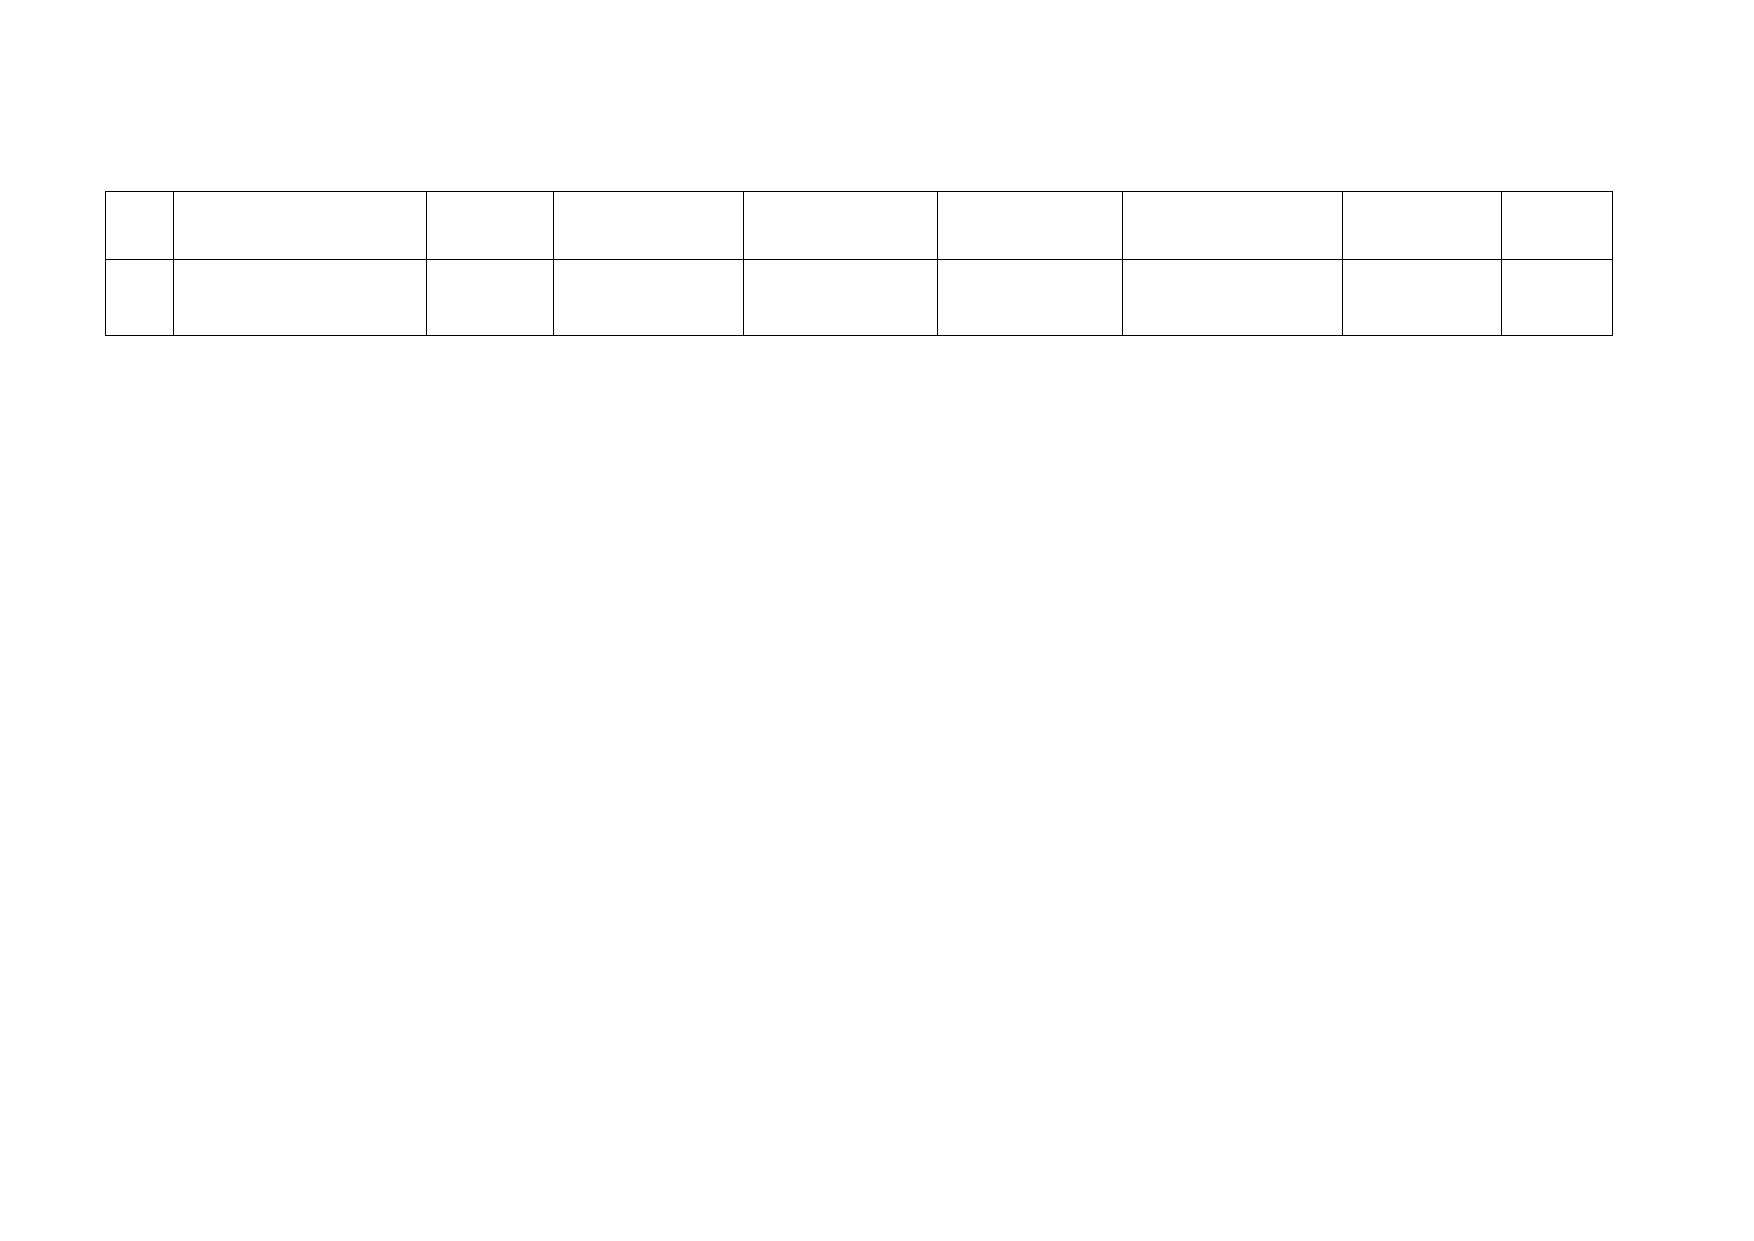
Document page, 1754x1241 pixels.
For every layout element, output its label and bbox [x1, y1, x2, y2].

table_cell [427, 192, 553, 259]
table_cell [1123, 260, 1342, 335]
table_cell [106, 260, 173, 335]
table_cell [554, 260, 743, 335]
table_cell [1343, 260, 1501, 335]
table_cell [938, 260, 1122, 335]
table_cell [938, 192, 1122, 259]
table_cell [427, 260, 553, 335]
table_cell [1343, 192, 1501, 259]
table_cell [1123, 192, 1342, 259]
table_cell [174, 260, 426, 335]
table_cell [744, 260, 937, 335]
table_cell [744, 192, 937, 259]
table_cell [174, 192, 426, 259]
table_cell [1502, 260, 1612, 335]
table_cell [1502, 192, 1612, 259]
table_cell [106, 192, 173, 259]
table_cell [554, 192, 743, 259]
